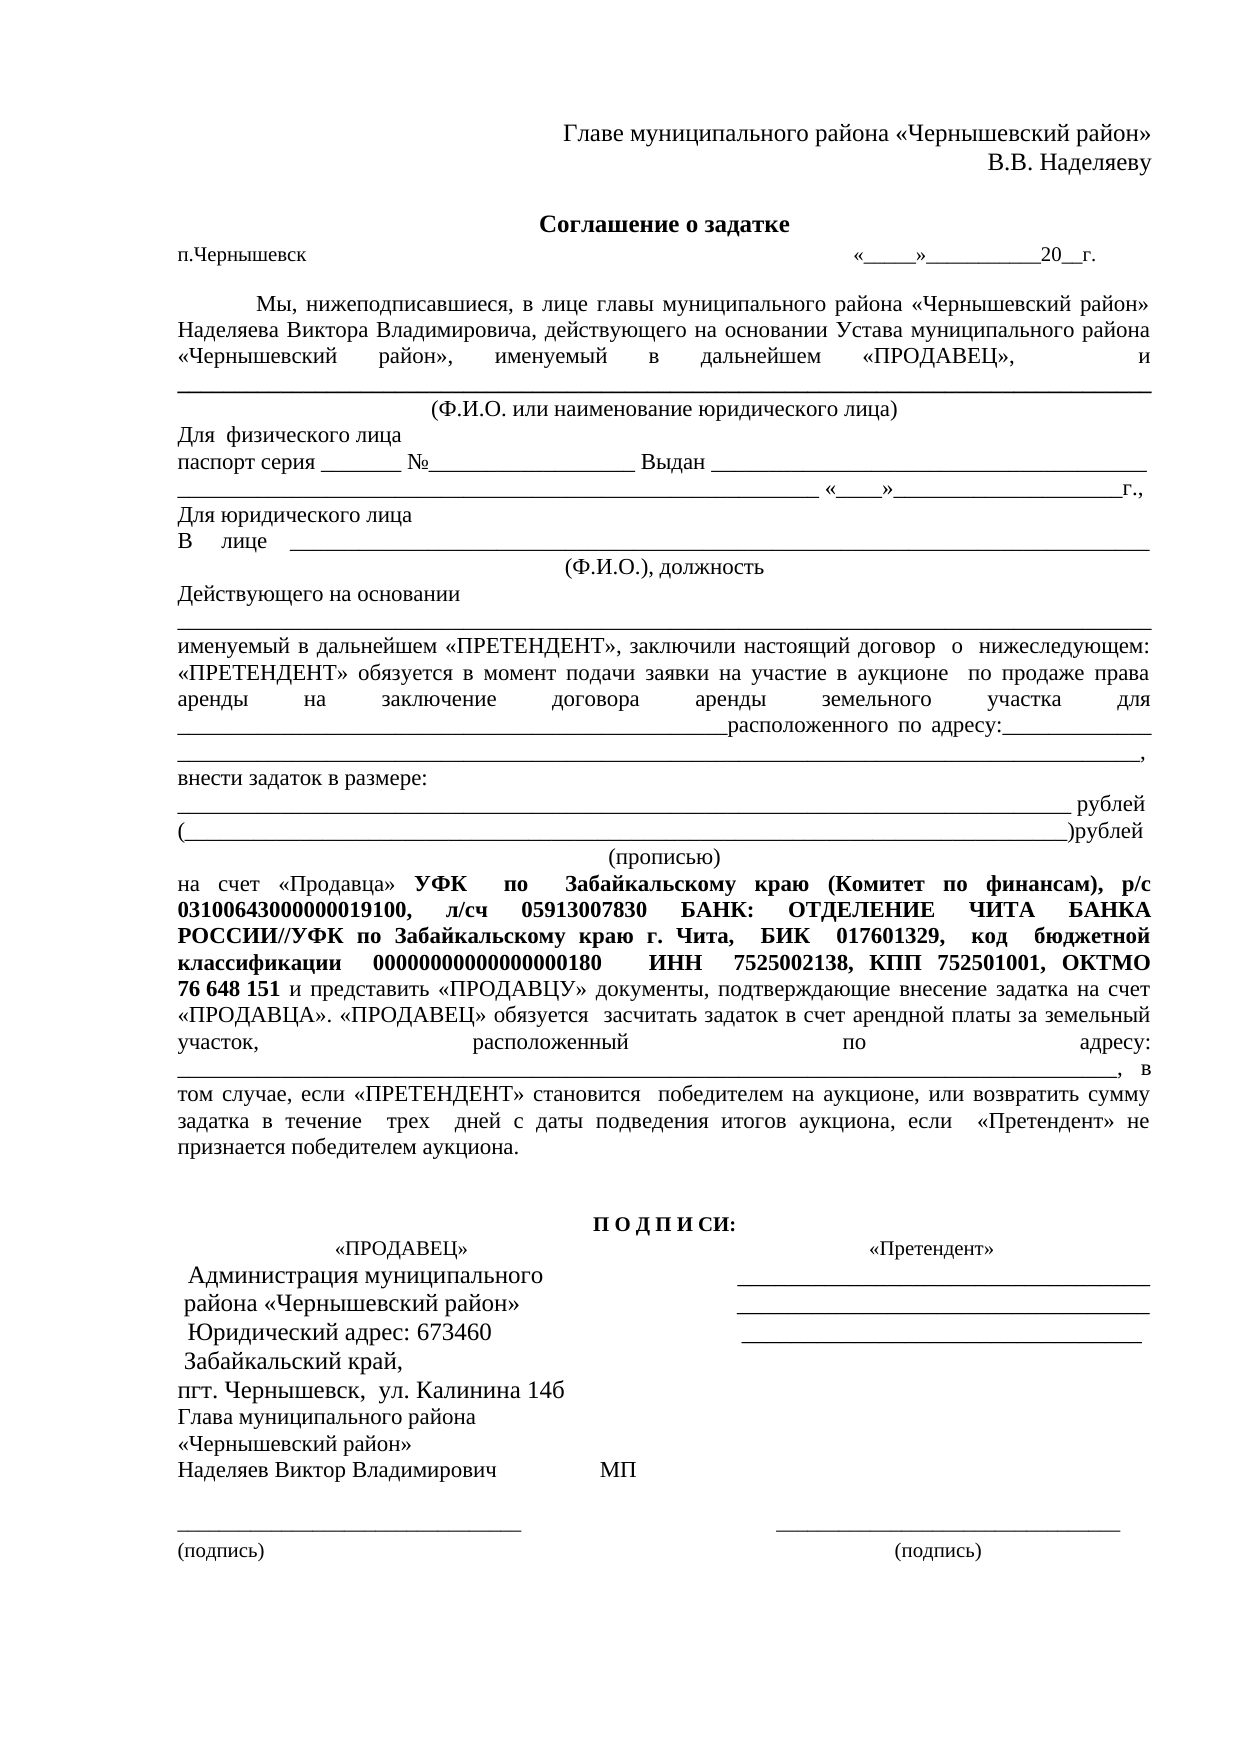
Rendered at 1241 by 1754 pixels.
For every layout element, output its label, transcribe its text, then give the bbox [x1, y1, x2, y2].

text Юридический адрес: 673460 ________________________________ [177, 1317, 1152, 1346]
text (прописью) [177, 843, 1152, 869]
text Администрация муниципального _________________________________ [177, 1260, 1152, 1288]
text «Чернышевский район» [177, 1430, 1152, 1456]
text ________________________________________________________ «____»____________________г., [177, 474, 1152, 501]
text (Ф.И.О. или наименование юридического лица) [177, 395, 1152, 422]
text Действующего на основании _____________________________________________________________________________________ [177, 580, 1152, 629]
text «ПРОДАВЕЦ» «Претендент» [177, 1236, 1152, 1260]
text В.В. Наделяеву [177, 147, 1152, 176]
text (подпись) (подпись) [177, 1538, 1152, 1562]
text Для физического лица [177, 422, 1152, 448]
text _________________________________ _________________________________ [177, 1510, 1152, 1534]
text Наделяев Виктор Владимирович МП [177, 1456, 1152, 1482]
text района «Чернышевский район» _________________________________ [177, 1288, 1152, 1317]
text В лице ___________________________________________________________________________ [177, 527, 1152, 553]
text именуемый в дальнейшем «ПРЕТЕНДЕНТ», заключили настоящий договор о нижеследующем: «ПРЕТЕНДЕНТ» обязуется в момент подачи заявки на участие в аукционе по продаже права аренды на заключение договора аренды земельного участка для ________________________________________________расположенного по адресу:_____________ ____________________________________________________________________________________, [177, 632, 1152, 764]
subtitle Соглашение о задатке [177, 209, 1152, 237]
text пгт. Чернышевск, ул. Калинина 14б [177, 1375, 1152, 1403]
text п.Чернышевск «_____»___________20__г. [177, 242, 1152, 266]
text внести задаток в размере: ______________________________________________________________________________ рублей (_____________________________________________________________________________)рублей [177, 764, 1152, 843]
text Главе муниципального района «Чернышевский район» [177, 118, 1152, 147]
text (Ф.И.О.), должность [177, 553, 1152, 580]
text Забайкальский край, [177, 1346, 1152, 1375]
text Мы, нижеподписавшиеся, в лице главы муниципального района «Чернышевский район» Наделяева Виктора Владимировича, действующего на основании Устава муниципального района «Чернышевский район», именуемый в дальнейшем «ПРОДАВЕЦ», и _____________________________________________________________________________________ [177, 290, 1152, 392]
text Для юридического лица [177, 501, 1152, 527]
text паспорт серия _______ №__________________ Выдан ______________________________________ [177, 448, 1152, 474]
text Глава муниципального района [177, 1403, 1152, 1430]
text П О Д П И СИ: [177, 1212, 1152, 1236]
text на счет «Продавца» УФК по Забайкальскому краю (Комитет по финансам), р/с 03100643000000019100, л/сч 05913007830 БАНК: ОТДЕЛЕНИЕ ЧИТА БАНКА РОССИИ//УФК по Забайкальскому краю г. Чита, БИК 017601329, код бюджетной классификации 00000000000000000180 ИНН 7525002138, КПП 752501001, ОКТМО 76 648 151 и представить «ПРОДАВЦУ» документы, подтверждающие внесение задатка на счет «ПРОДАВЦА». «ПРОДАВЕЦ» обязуется засчитать задаток в счет арендной платы за земельный участок, расположенный по адресу: __________________________________________________________________________________, в том случае, если «ПРЕТЕНДЕНТ» становится победителем на аукционе, или возвратить сумму задатка в течение трех дней с даты подведения итогов аукциона, если «Претендент» не признается победителем аукциона. [177, 869, 1152, 1159]
